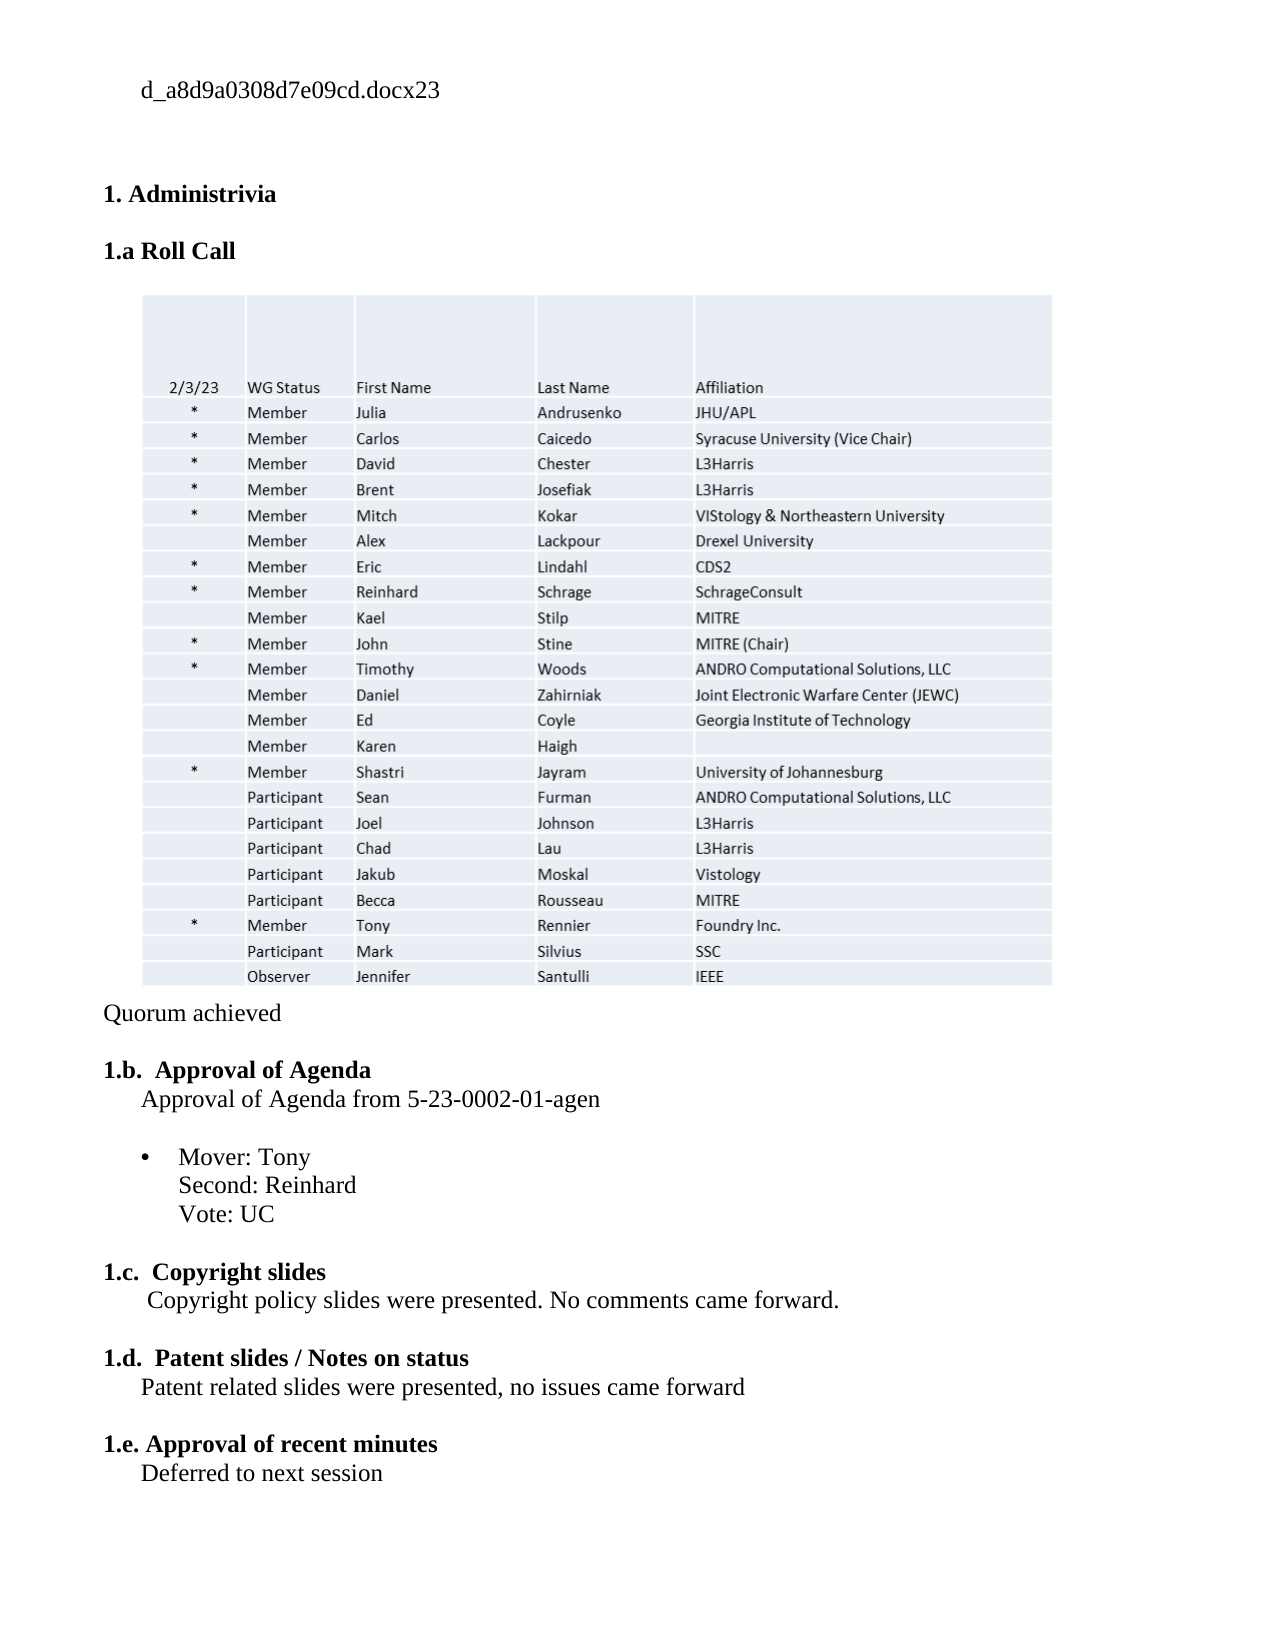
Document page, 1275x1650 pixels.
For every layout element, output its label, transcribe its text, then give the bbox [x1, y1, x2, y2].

text 1. Administrivia [103, 179, 1162, 207]
text Vote: UC [178, 1199, 1162, 1228]
text 1.c. Copyright slides [103, 1257, 1162, 1285]
text 1.b. Approval of Agenda [103, 1055, 1162, 1084]
text Quorum achieved [103, 998, 1162, 1027]
text 1.d. Patent slides / Notes on status [103, 1343, 1162, 1372]
text Copyright policy slides were presented. No comments came forward. [103, 1285, 1162, 1314]
picture [140, 293, 1056, 998]
text Approval of Agenda from 5-23-0002-01-agen [141, 1084, 1162, 1113]
text Second: Reinhard [178, 1170, 1162, 1199]
text 1.e. Approval of recent minutes [103, 1429, 1162, 1458]
text 1.a Roll Call [103, 236, 1162, 265]
text Deferred to next session [141, 1458, 1162, 1487]
text Patent related slides were presented, no issues came forward [141, 1372, 1162, 1400]
list Mover: Tony [141, 1142, 1162, 1170]
